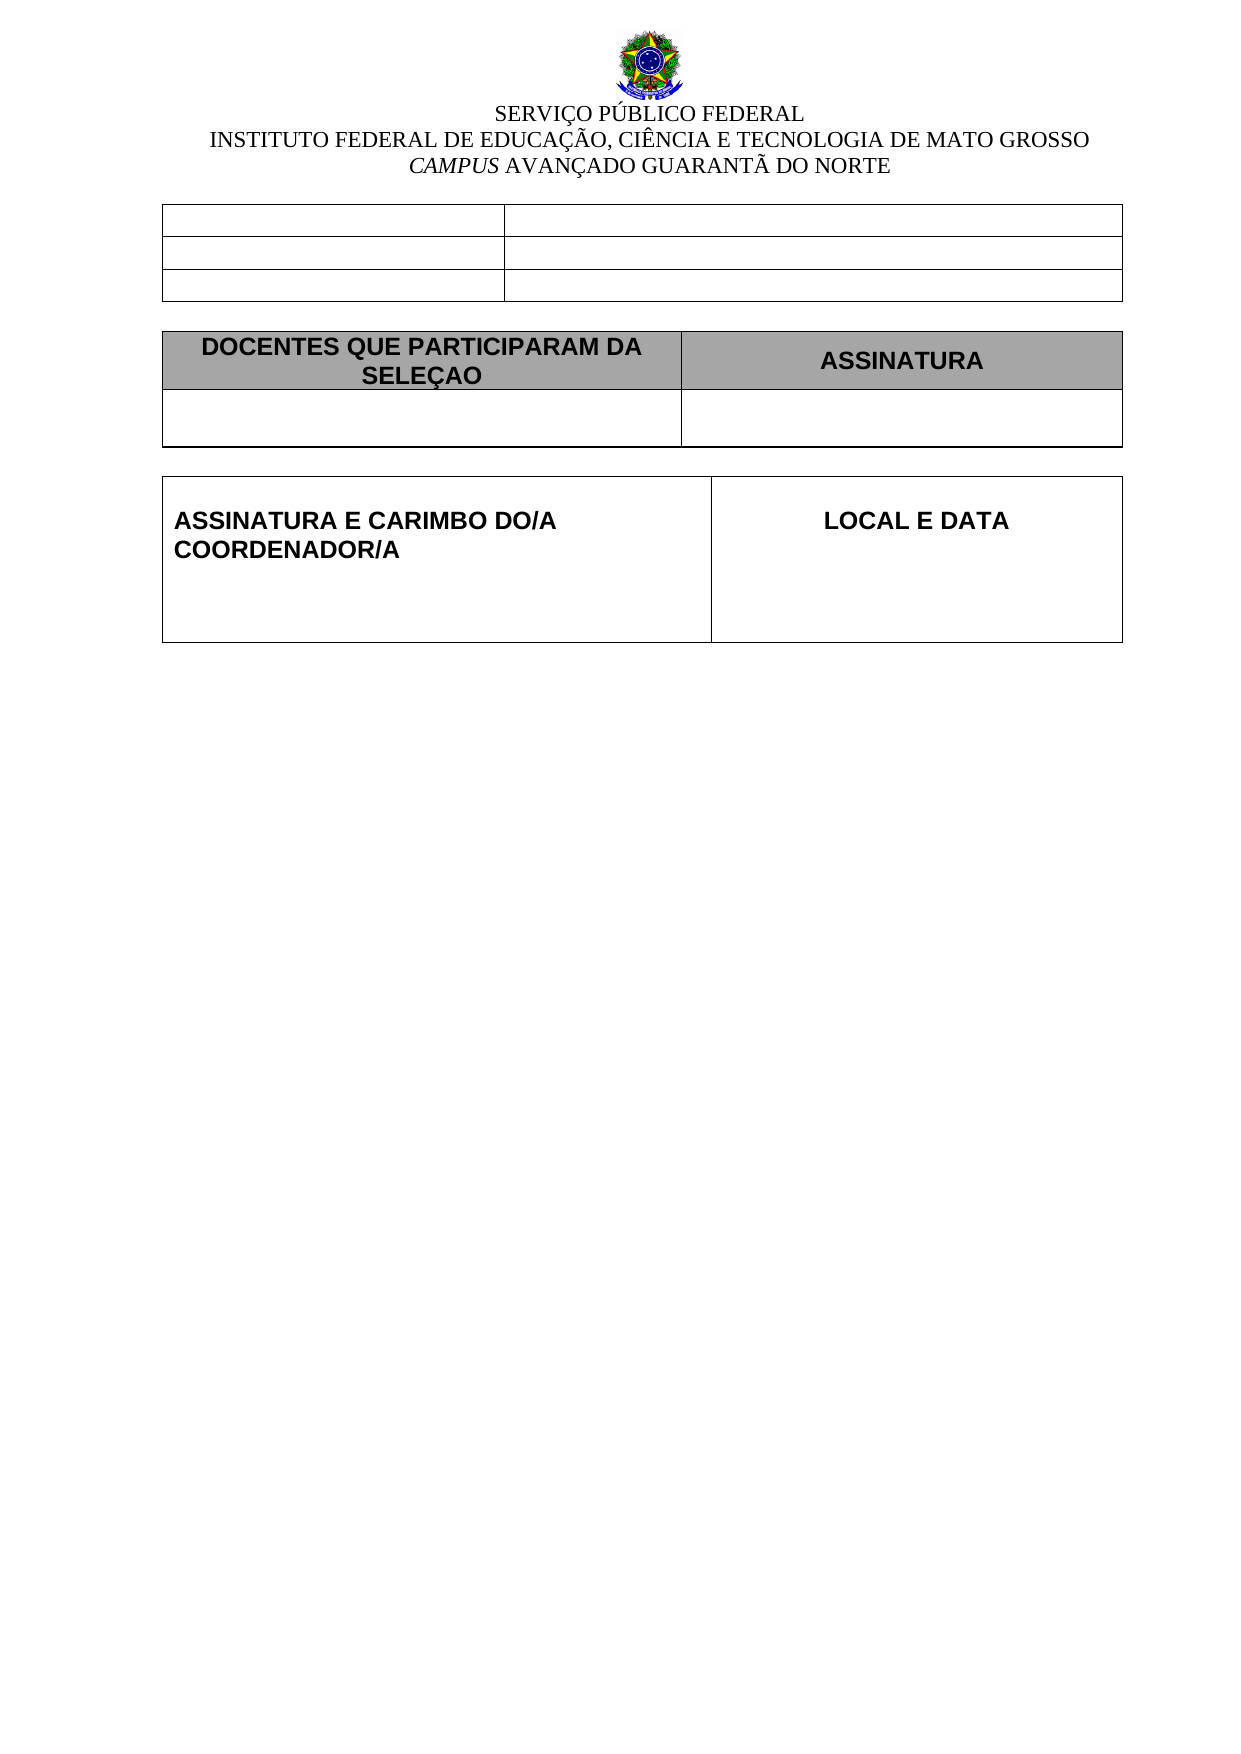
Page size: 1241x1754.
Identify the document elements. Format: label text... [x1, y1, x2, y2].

table_cell [163, 237, 504, 268]
table_cell [505, 237, 1122, 268]
table_cell [163, 390, 681, 446]
table_header ASSINATURA [682, 332, 1122, 389]
table_header ASSINATURA E CARIMBO DO/A COORDENADOR/A [163, 477, 711, 642]
table_cell [682, 390, 1122, 446]
table_cell [163, 270, 504, 301]
table_header DOCENTES QUE PARTICIPARAM DA SELEÇAO [163, 332, 681, 389]
table_cell [505, 270, 1122, 301]
table_cell [163, 205, 504, 236]
table_cell [505, 205, 1122, 236]
table_header LOCAL E DATA [712, 477, 1122, 642]
